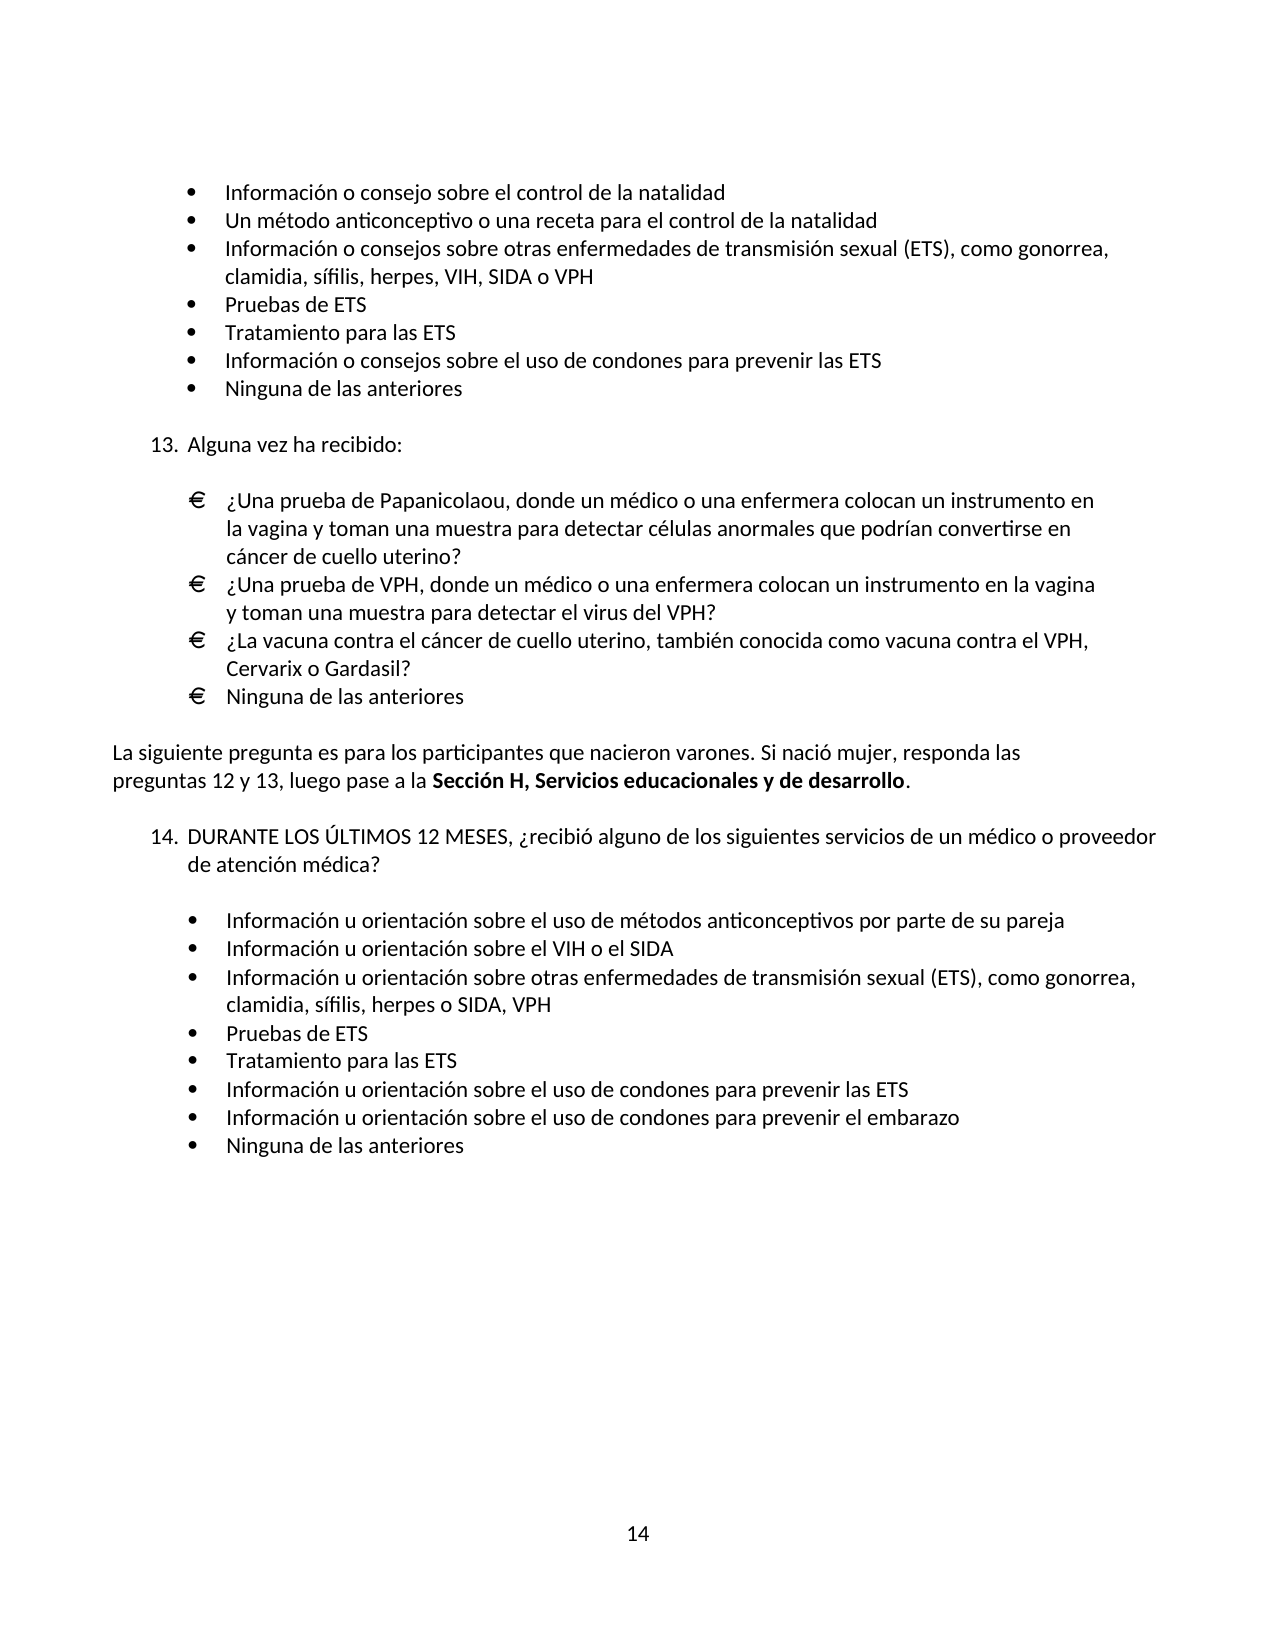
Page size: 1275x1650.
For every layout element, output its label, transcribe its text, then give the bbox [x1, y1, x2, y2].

list Ninguna de las anteriores [187, 374, 1162, 402]
list ¿La vacuna contra el cáncer de cuello uterino, también conocida como vacuna contra el VPH, Cervarix o Gardasil? [189, 626, 1100, 682]
list Información u orientación sobre el uso de condones para prevenir el embarazo [189, 1103, 1162, 1131]
list Información u orientación sobre el uso de condones para prevenir las ETS [189, 1075, 1162, 1103]
list Pruebas de ETS [187, 290, 1162, 318]
list Información o consejos sobre otras enfermedades de transmisión sexual (ETS), como gonorrea, clamidia, sífilis, herpes, VIH, SIDA o VPH [187, 234, 1162, 290]
list Información u orientación sobre el VIH o el SIDA [189, 934, 1162, 963]
list Un método anticonceptivo o una receta para el control de la natalidad [187, 206, 1162, 234]
list Información o consejo sobre el control de la natalidad [187, 178, 1162, 206]
list ¿Una prueba de Papanicolaou, donde un médico o una enfermera colocan un instrumento en la vagina y toman una muestra para detectar células anormales que podrían convertirse en cáncer de cuello uterino? [189, 486, 1100, 570]
list DURANTE LOS ÚLTIMOS 12 MESES, ¿recibió alguno de los siguientes servicios de un médico o proveedor de atención médica? [150, 822, 1162, 878]
list Pruebas de ETS [189, 1019, 1162, 1047]
list Tratamiento para las ETS [187, 318, 1162, 346]
list Ninguna de las anteriores [189, 1131, 1162, 1159]
list ¿Una prueba de VPH, donde un médico o una enfermera colocan un instrumento en la vagina y toman una muestra para detectar el virus del VPH? [189, 570, 1100, 626]
list Información u orientación sobre otras enfermedades de transmisión sexual (ETS), como gonorrea, clamidia, sífilis, herpes o SIDA, VPH [189, 963, 1162, 1019]
list Ninguna de las anteriores [189, 682, 1100, 710]
list Alguna vez ha recibido: [150, 430, 1100, 458]
list Información o consejos sobre el uso de condones para prevenir las ETS [187, 346, 1162, 374]
list Información u orientación sobre el uso de métodos anticonceptivos por parte de su pareja [189, 907, 1162, 934]
list Tratamiento para las ETS [189, 1047, 1162, 1075]
text La siguiente pregunta es para los participantes que nacieron varones. Si nació mujer, responda las preguntas 12 y 13, luego pase a la Sección H, Servicios educacionales y de desarrollo. [112, 738, 1100, 794]
